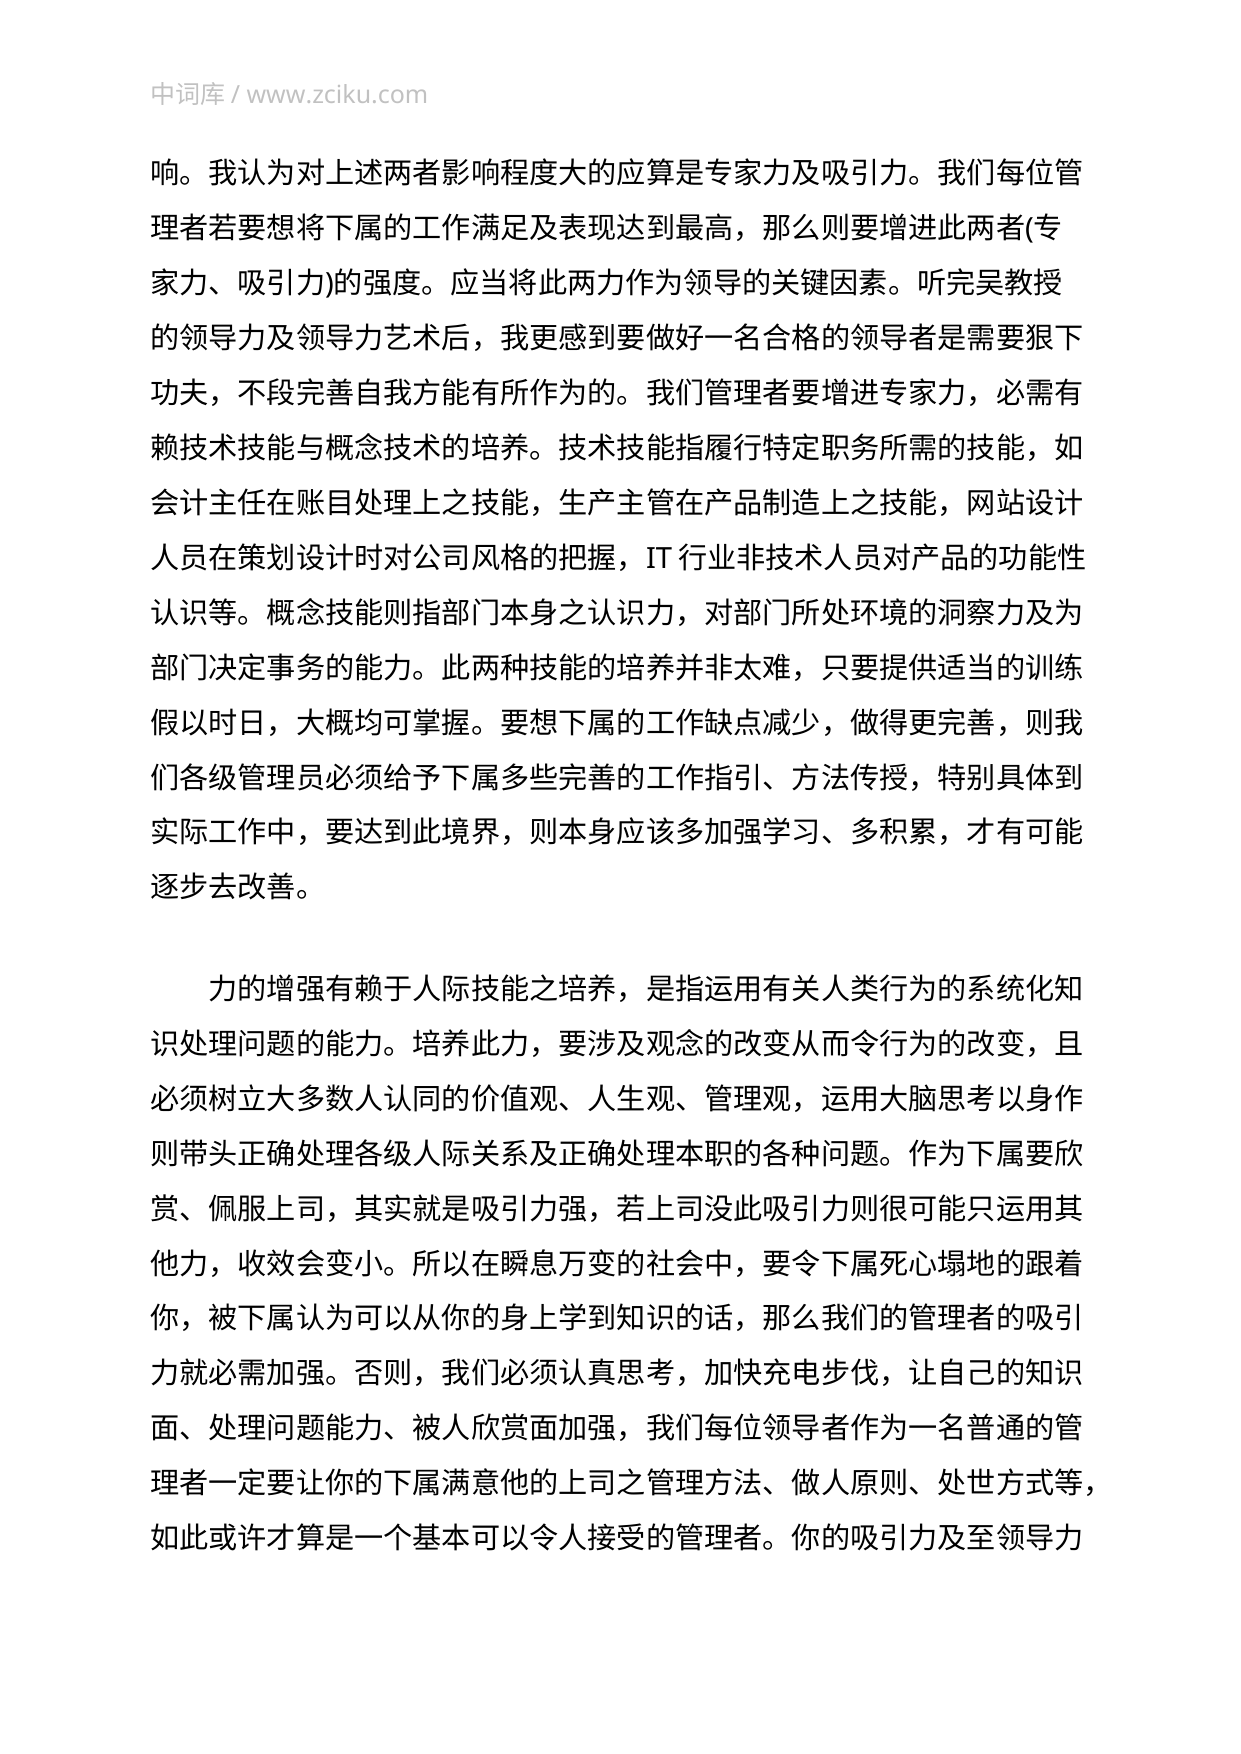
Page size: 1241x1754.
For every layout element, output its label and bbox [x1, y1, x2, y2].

text [150, 150, 1090, 906]
text [150, 966, 1090, 1557]
